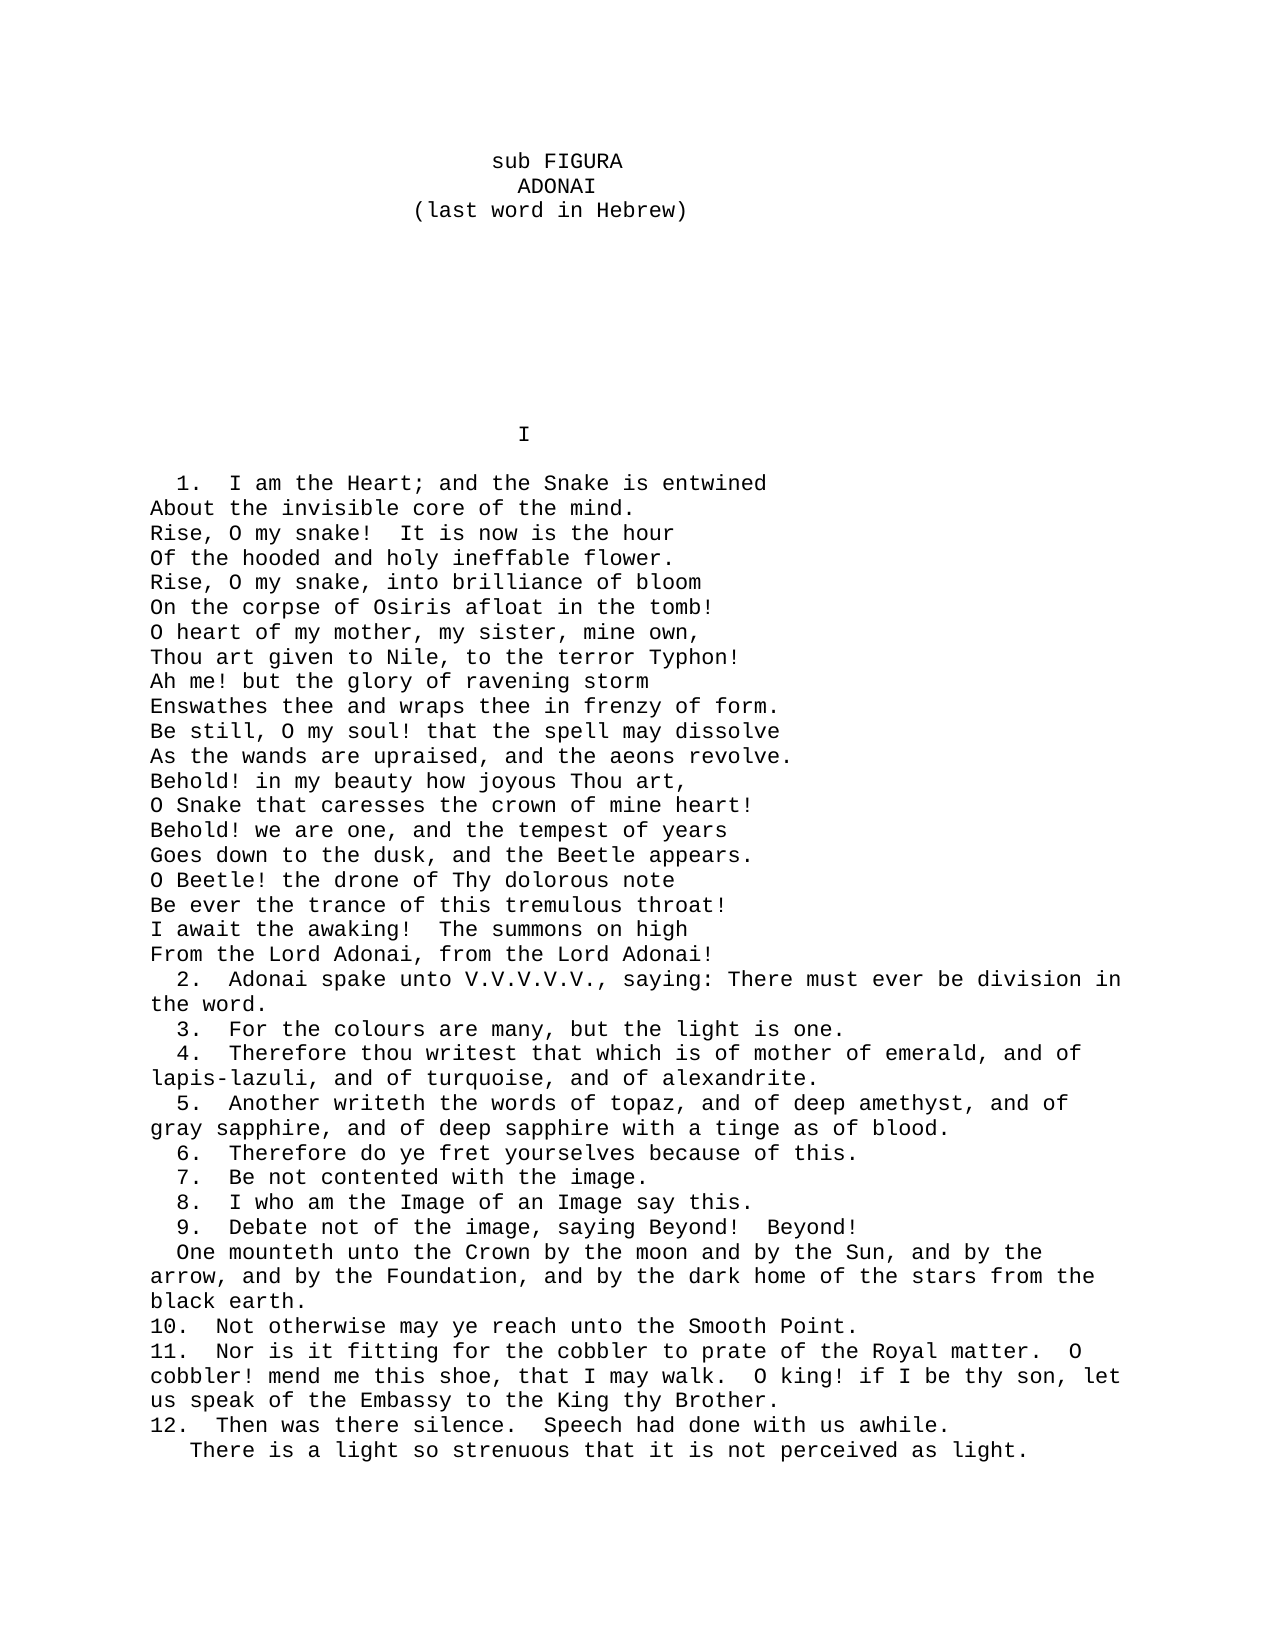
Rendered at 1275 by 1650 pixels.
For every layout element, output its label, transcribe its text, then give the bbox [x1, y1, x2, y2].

text Be ever the trance of this tremulous throat! [150, 894, 1125, 918]
text Rise, O my snake! It is now is the hour [150, 522, 1125, 547]
text 9. Debate not of the image, saying Beyond! Beyond! [150, 1216, 1125, 1241]
text As the wands are upraised, and the aeons revolve. [150, 745, 1125, 770]
text O Beetle! the drone of Thy dolorous note [150, 869, 1125, 894]
text Of the hooded and holy ineffable flower. [150, 547, 1125, 571]
text 5. Another writeth the words of topaz, and of deep amethyst, and of gray sapphire, and of deep sapphire with a tinge as of blood. [150, 1092, 1125, 1142]
text 3. For the colours are many, but the light is one. [150, 1018, 1125, 1042]
text 4. Therefore thou writest that which is of mother of emerald, and of lapis-lazuli, and of turquoise, and of alexandrite. [150, 1042, 1125, 1092]
text 10. Not otherwise may ye reach unto the Smooth Point. [150, 1315, 1125, 1340]
text One mounteth unto the Crown by the moon and by the Sun, and by the arrow, and by the Foundation, and by the dark home of the stars from the black earth. [150, 1241, 1125, 1315]
text (last word in Hebrew) [150, 199, 1125, 224]
text About the invisible core of the mind. [150, 497, 1125, 522]
text Be still, O my soul! that the spell may dissolve [150, 720, 1125, 745]
text 8. I who am the Image of an Image say this. [150, 1191, 1125, 1216]
text ADONAI [150, 175, 1125, 199]
text O heart of my mother, my sister, mine own, [150, 621, 1125, 646]
text 12. Then was there silence. Speech had done with us awhile. [150, 1414, 1125, 1439]
text I await the awaking! The summons on high [150, 918, 1125, 943]
text Rise, O my snake, into brilliance of bloom [150, 571, 1125, 596]
text I [150, 423, 1125, 447]
text 6. Therefore do ye fret yourselves because of this. [150, 1142, 1125, 1166]
text 2. Adonai spake unto V.V.V.V.V., saying: There must ever be division in the word. [150, 968, 1125, 1018]
text sub FIGURA [150, 150, 1125, 175]
text From the Lord Adonai, from the Lord Adonai! [150, 943, 1125, 968]
text O Snake that caresses the crown of mine heart! [150, 794, 1125, 819]
text Behold! we are one, and the tempest of years [150, 819, 1125, 844]
text On the corpse of Osiris afloat in the tomb! [150, 596, 1125, 621]
text Goes down to the dusk, and the Beetle appears. [150, 844, 1125, 869]
text Thou art given to Nile, to the terror Typhon! [150, 646, 1125, 671]
text Behold! in my beauty how joyous Thou art, [150, 770, 1125, 794]
text Ah me! but the glory of ravening storm [150, 671, 1125, 695]
text 1. I am the Heart; and the Snake is entwined [150, 472, 1125, 497]
text 11. Nor is it fitting for the cobbler to prate of the Royal matter. O cobbler! mend me this shoe, that I may walk. O king! if I be thy son, let us speak of the Embassy to the King thy Brother. [150, 1340, 1125, 1414]
text 7. Be not contented with the image. [150, 1166, 1125, 1191]
text Enswathes thee and wraps thee in frenzy of form. [150, 695, 1125, 720]
text There is a light so strenuous that it is not perceived as light. [150, 1439, 1125, 1464]
